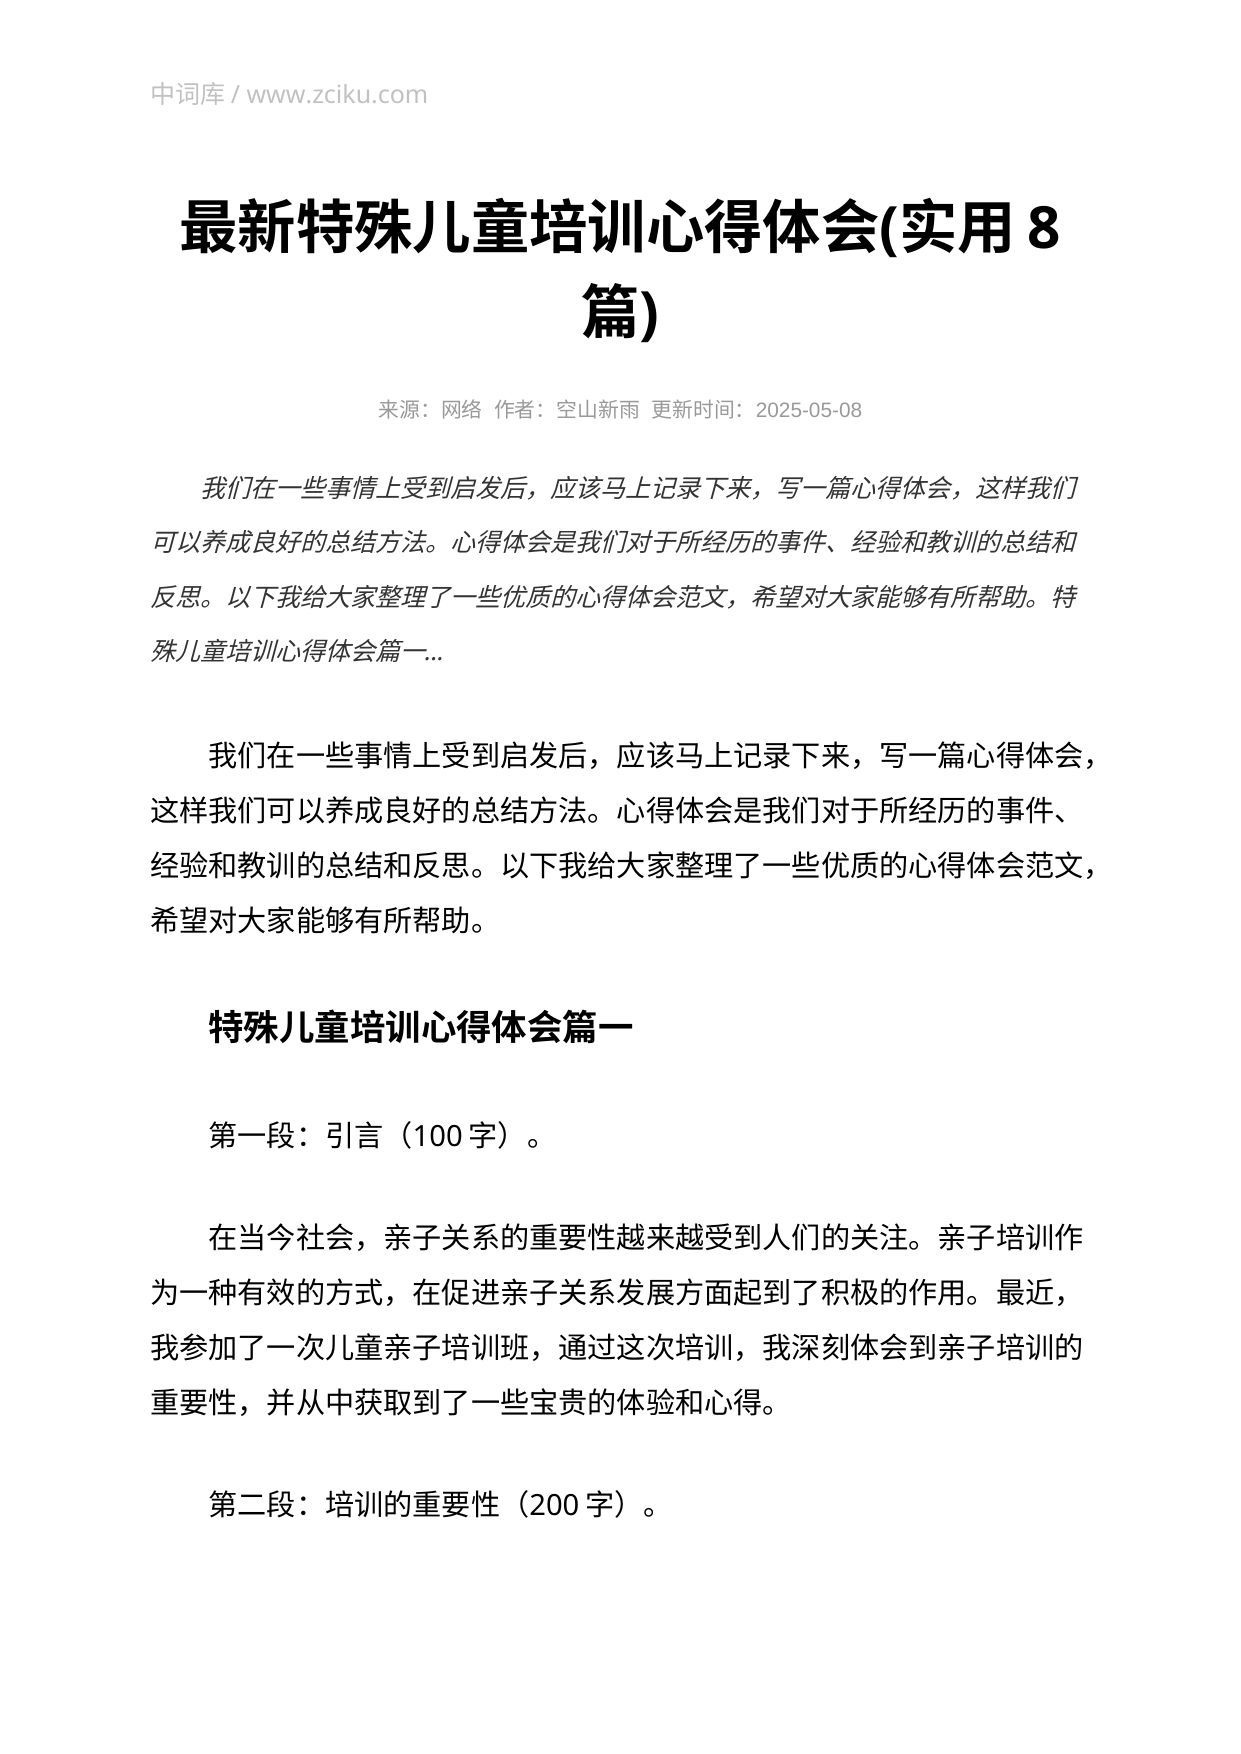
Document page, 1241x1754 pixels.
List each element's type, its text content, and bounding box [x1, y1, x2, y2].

text 我们在一些事情上受到启发后，应该马上记录下来，写一篇心得体会，这样我们可以养成良好的总结方法。心得体会是我们对于所经历的事件、经验和教训的总结和反思。以下我给大家整理了一些优质的心得体会范文，希望对大家能够有所帮助。 [150, 733, 1090, 940]
text 特殊儿童培训心得体会篇一 [150, 999, 1090, 1051]
text 第二段：培训的重要性（200字）。 [150, 1481, 1090, 1524]
subtitle 最新特殊儿童培训心得体会(实用8篇) [150, 181, 1090, 351]
text 在当今社会，亲子关系的重要性越来越受到人们的关注。亲子培训作为一种有效的方式，在促进亲子关系发展方面起到了积极的作用。最近，我参加了一次儿童亲子培训班，通过这次培训，我深刻体会到亲子培训的重要性，并从中获取到了一些宝贵的体验和心得。 [150, 1215, 1090, 1422]
text 第一段：引言（100字）。 [150, 1113, 1090, 1155]
text 来源：网络 作者：空山新雨 更新时间：2025-05-08 [150, 398, 1090, 422]
text 我们在一些事情上受到启发后，应该马上记录下来，写一篇心得体会，这样我们可以养成良好的总结方法。心得体会是我们对于所经历的事件、经验和教训的总结和反思。以下我给大家整理了一些优质的心得体会范文，希望对大家能够有所帮助。特殊儿童培训心得体会篇一... [150, 468, 1090, 668]
